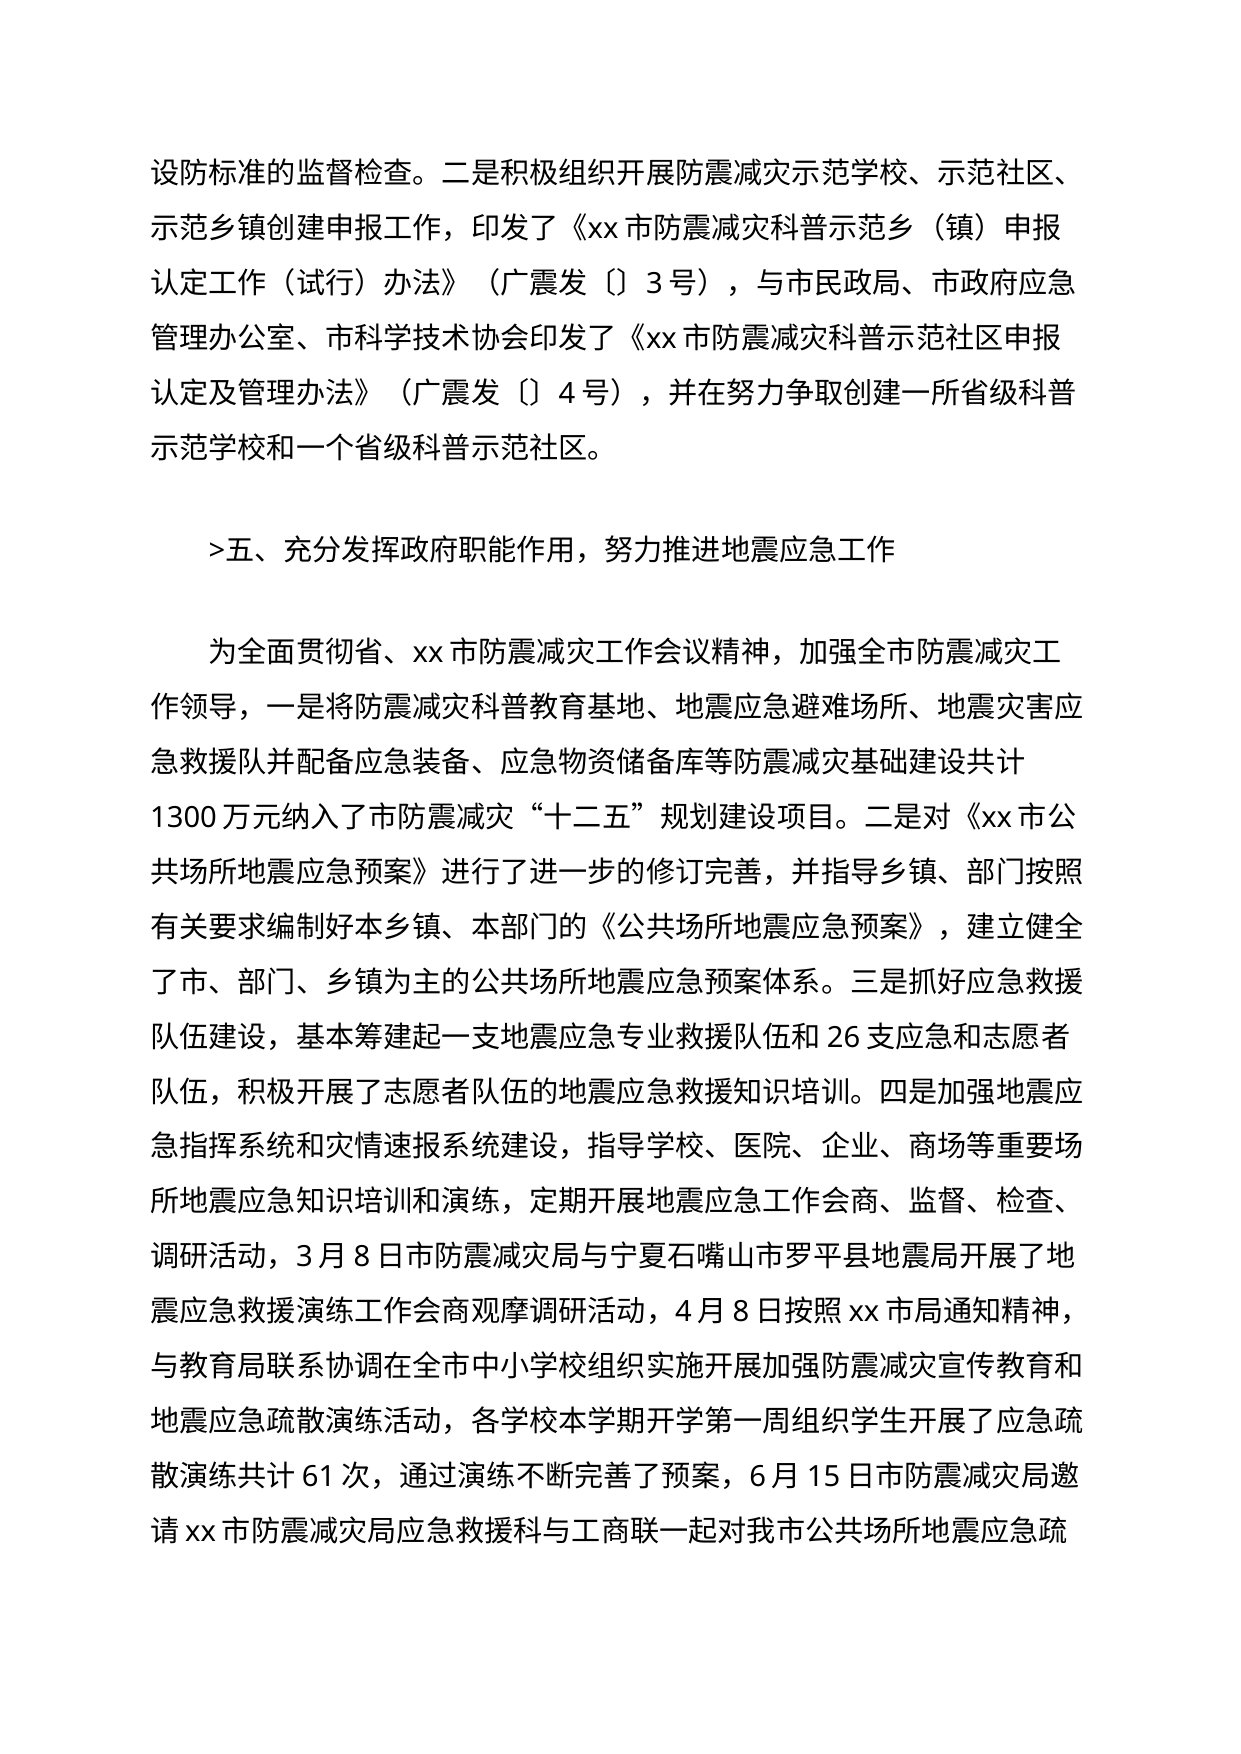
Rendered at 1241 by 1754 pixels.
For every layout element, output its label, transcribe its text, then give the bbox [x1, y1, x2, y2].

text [150, 150, 1090, 467]
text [150, 629, 1090, 1550]
text >五、充分发挥政府职能作用，努力推进地震应急工作 [150, 527, 1090, 569]
